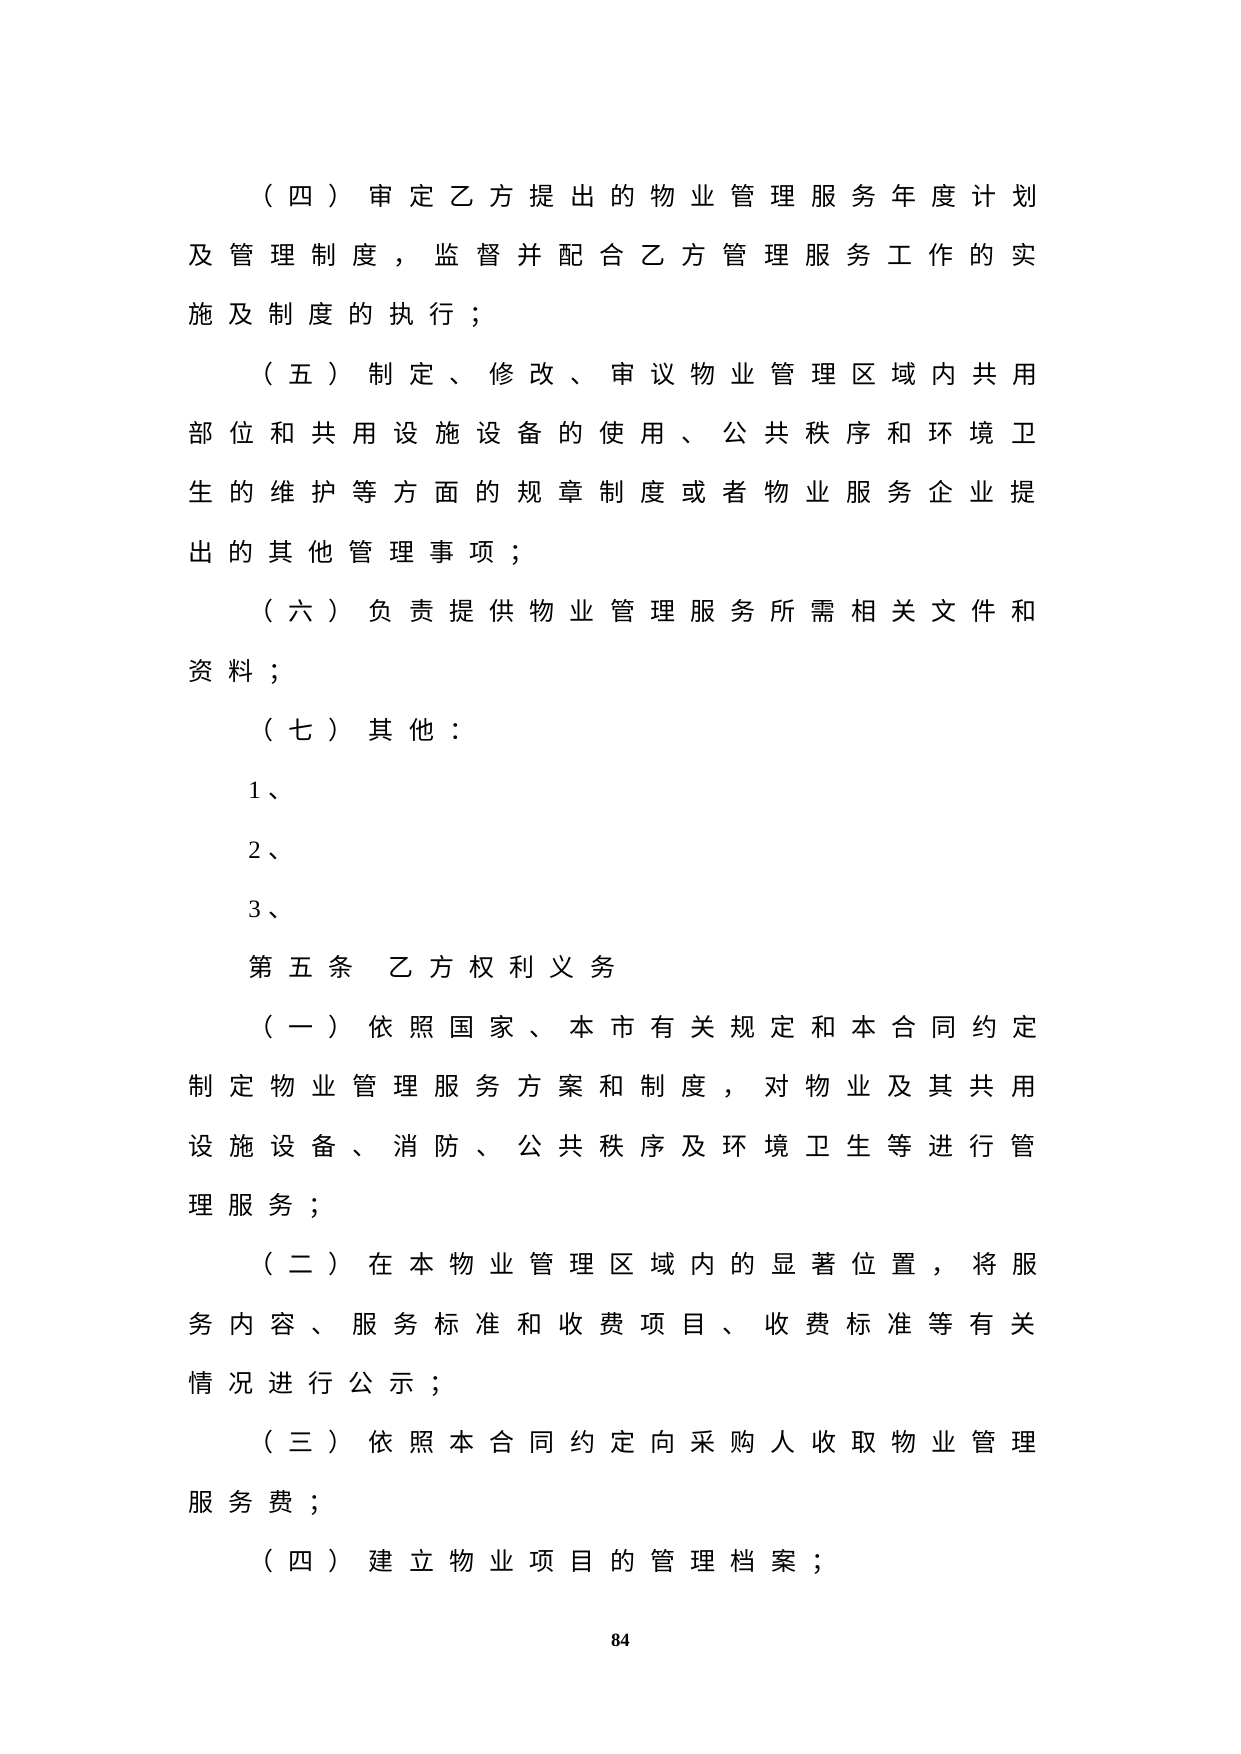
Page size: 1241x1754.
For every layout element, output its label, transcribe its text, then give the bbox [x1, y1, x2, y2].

text （四）建立物业项目的管理档案； [188, 1530, 1052, 1589]
text （四）审定乙方提出的物业管理服务年度计划及管理制度，监督并配合乙方管理服务工作的实施及制度的执行； [188, 164, 1052, 343]
text （二）在本物业管理区域内的显著位置，将服务内容、服务标准和收费项目、收费标准等有关情况进行公示； [188, 1233, 1052, 1411]
text 第五条 乙方权利义务 [188, 936, 1052, 996]
text 3、 [188, 877, 1052, 936]
text 2、 [188, 818, 1052, 877]
text （三）依照本合同约定向采购人收取物业管理服务费； [188, 1411, 1052, 1530]
text （七）其他： [188, 699, 1052, 758]
text （六）负责提供物业管理服务所需相关文件和资料； [188, 580, 1052, 699]
text （一）依照国家、本市有关规定和本合同约定，制定物业管理服务方案和制度，对物业及其共用设施设备、消防、公共秩序及环境卫生等进行管理服务； [188, 996, 1052, 1233]
text （五）制定、修改、审议物业管理区域内共用部位和共用设施设备的使用、公共秩序和环境卫生的维护等方面的规章制度或者物业服务企业提出的其他管理事项； [188, 343, 1052, 580]
text 1、 [188, 758, 1052, 818]
